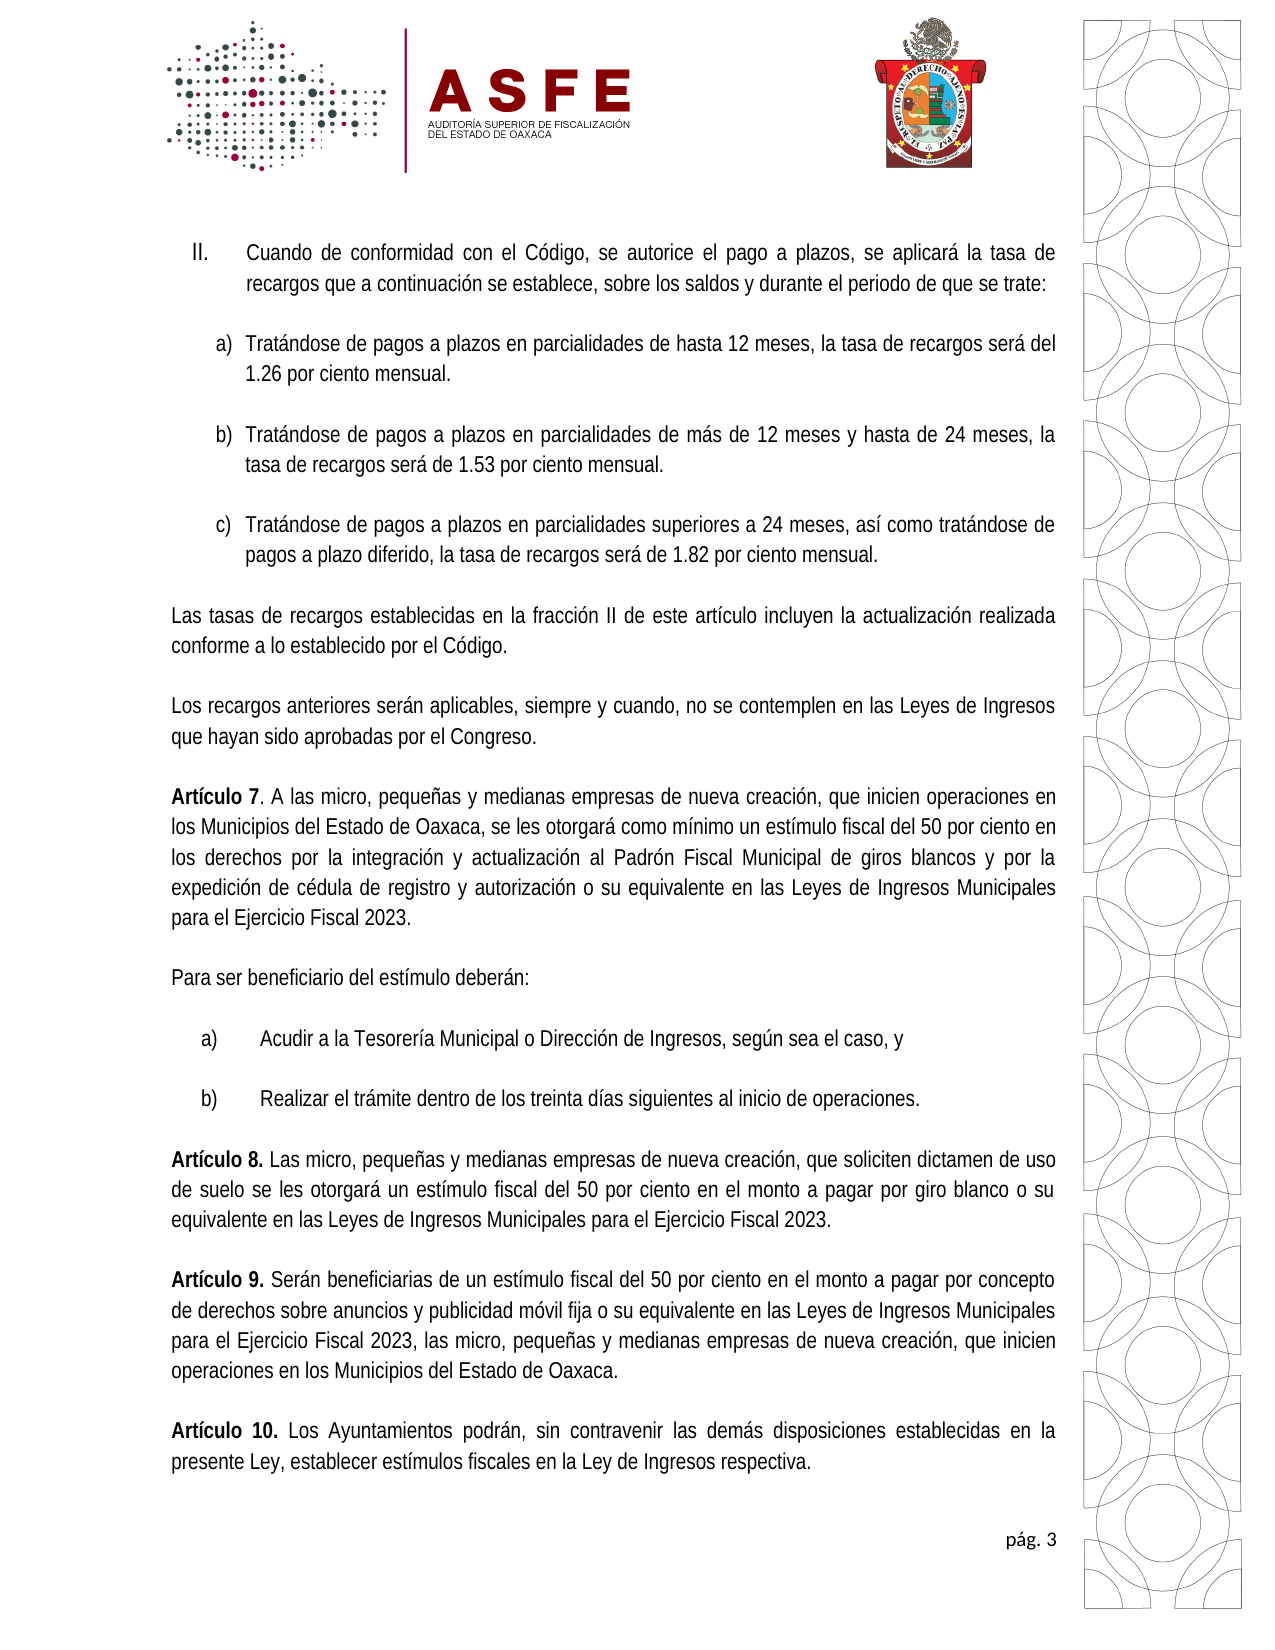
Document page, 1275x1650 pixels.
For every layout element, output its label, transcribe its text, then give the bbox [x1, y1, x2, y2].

text Artículo 7. A las micro, pequeñas y medianas empresas de nueva creación, que inicien operaciones en los Municipios del Estado de Oaxaca, se les otorgará como mínimo un estímulo fiscal del 50 por ciento en los derechos por la integración y actualización al Padrón Fiscal Municipal de giros blancos y por la expedición de cédula de registro y autorización o su equivalente en las Leyes de Ingresos Municipales para el Ejercicio Fiscal 2023. [171, 783, 1056, 930]
text a) Tratándose de pagos a plazos en parcialidades de hasta 12 meses, la tasa de recargos será del 1.26 por ciento mensual. [216, 330, 1056, 386]
text Artículo 8. Las micro, pequeñas y medianas empresas de nueva creación, que soliciten dictamen de uso de suelo se les otorgará un estímulo fiscal del 50 por ciento en el monto a pagar por giro blanco o su equivalente en las Leyes de Ingresos Municipales para el Ejercicio Fiscal 2023. [171, 1146, 1056, 1232]
list Cuando de conformidad con el Código, se autorice el pago a plazos, se aplicará la tasa de recargos que a continuación se establece, sobre los saldos y durante el periodo de que se trate: [209, 237, 1056, 296]
text c) Tratándose de pagos a plazos en parcialidades superiores a 24 meses, así como tratándose de pagos a plazo diferido, la tasa de recargos será de 1.82 por ciento mensual. [216, 511, 1056, 568]
text Los recargos anteriores serán aplicables, siempre y cuando, no se contemplen en las Leyes de Ingresos que hayan sido aprobadas por el Congreso. [171, 692, 1056, 749]
list Realizar el trámite dentro de los treinta días siguientes al inicio de operaciones. [201, 1085, 1056, 1111]
text b) Tratándose de pagos a plazos en parcialidades de más de 12 meses y hasta de 24 meses, la tasa de recargos será de 1.53 por ciento mensual. [216, 421, 1056, 477]
text Artículo 9. Serán beneficiarias de un estímulo fiscal del 50 por ciento en el monto a pagar por concepto de derechos sobre anuncios y publicidad móvil fija o su equivalente en las Leyes de Ingresos Municipales para el Ejercicio Fiscal 2023, las micro, pequeñas y medianas empresas de nueva creación, que inicien operaciones en los Municipios del Estado de Oaxaca. [171, 1266, 1056, 1383]
picture [167, 15, 1275, 1650]
text Artículo 10. Los Ayuntamientos podrán, sin contravenir las demás disposiciones establecidas en la presente Ley, establecer estímulos fiscales en la Ley de Ingresos respectiva. [171, 1417, 1056, 1474]
text Para ser beneficiario del estímulo deberán: [171, 964, 1056, 991]
list Acudir a la Tesorería Municipal o Dirección de Ingresos, según sea el caso, y [201, 1025, 1056, 1051]
text Las tasas de recargos establecidas en la fracción II de este artículo incluyen la actualización realizada conforme a lo establecido por el Código. [171, 602, 1056, 658]
